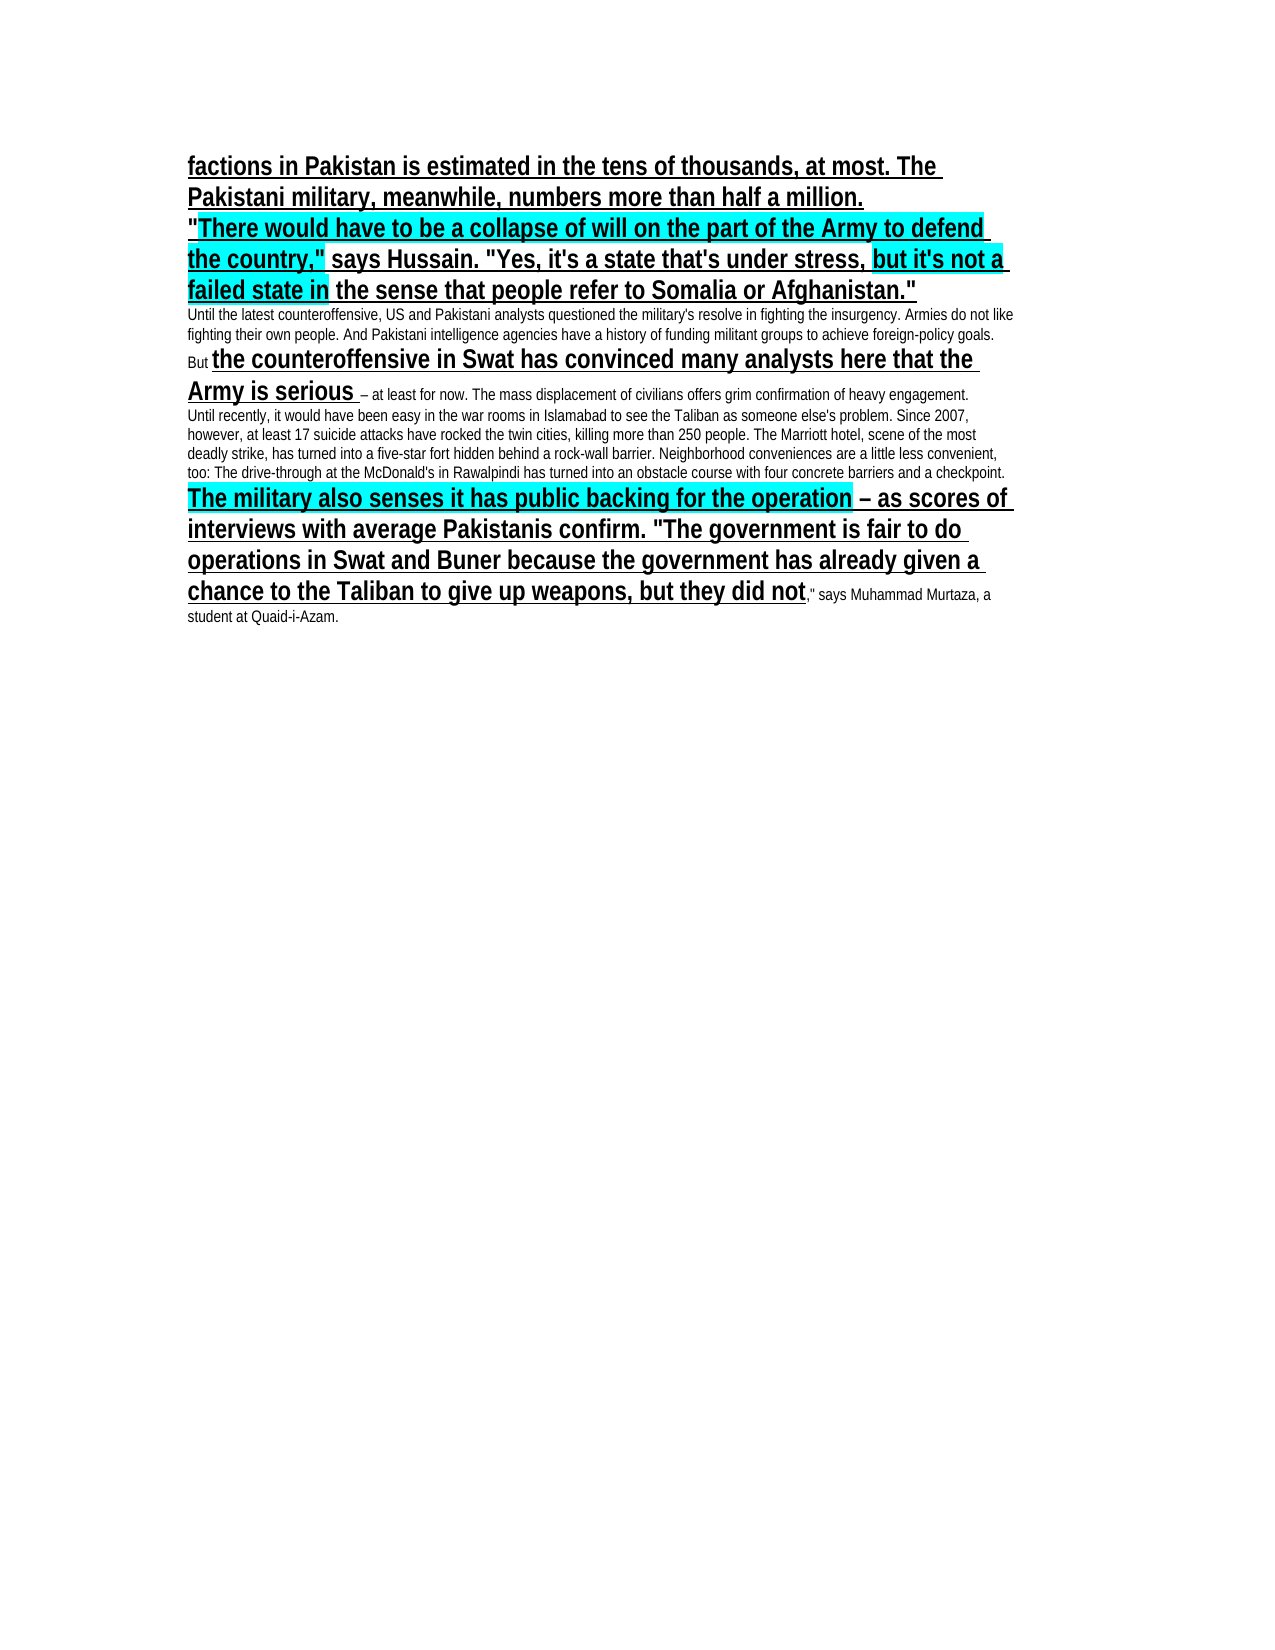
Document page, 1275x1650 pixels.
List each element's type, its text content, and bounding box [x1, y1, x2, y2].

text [187, 150, 1020, 212]
text "There would have to be a collapse of will on the part of the Army to defend the country," says Hussain. "Yes, it's a state that's under stress, but it's not a failed state in the sense that people refer to Somalia or Afghanistan." [325, 212, 1020, 305]
text The military also senses it has public backing for the operation – as scores of interviews with average Pakistanis confirm. "The government is fair to do operations in Swat and Buner because the government has already given a chance to the Taliban to give up weapons, but they did not," says Muhammad Murtaza, a student at Quaid-i-Azam. [187, 482, 1020, 626]
text Until recently, it would have been easy in the war rooms in Islamabad to see the Taliban as someone else's problem. Since 2007, however, at least 17 suicide attacks have rocked the twin cities, killing more than 250 people. The Marriott hotel, scene of the most deadly strike, has turned into a five-star fort hidden behind a rock-wall barrier. Neighborhood conveniences are a little less convenient, too: The drive-through at the McDonald's in Rawalpindi has turned into an obstacle course with four concrete barriers and a checkpoint. [187, 406, 1020, 482]
text But the counteroffensive in Swat has convinced many analysts here that the Army is serious – at least for now. The mass displacement of civilians offers grim confirmation of heavy engagement. [187, 343, 1020, 406]
text Until the latest counteroffensive, US and Pakistani analysts questioned the military's resolve in fighting the insurgency. Armies do not like fighting their own people. And Pakistani intelligence agencies have a history of funding militant groups to achieve foreign-policy goals. [187, 305, 1020, 343]
